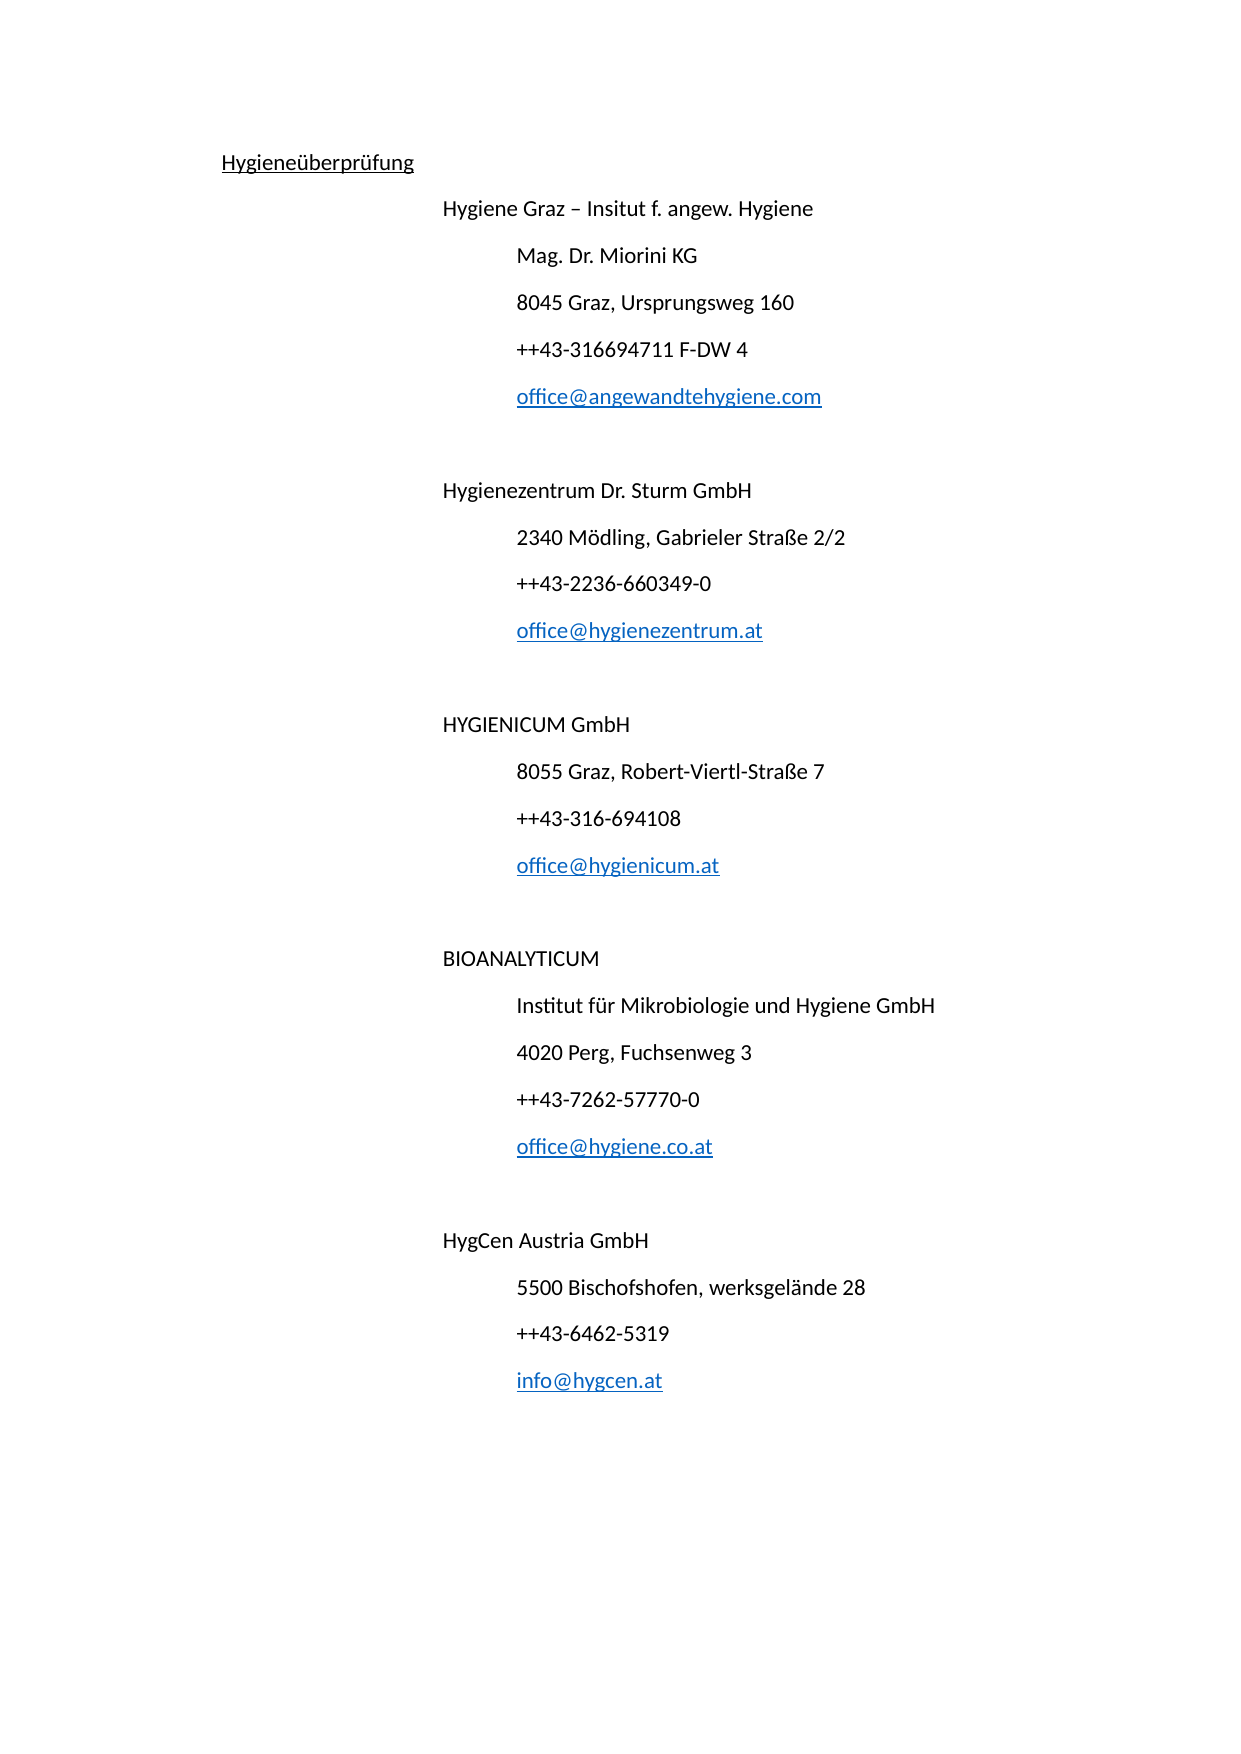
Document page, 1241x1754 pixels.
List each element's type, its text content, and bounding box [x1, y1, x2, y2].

text 8055 Graz, Robert-Viertl-Straße 7 [148, 757, 1093, 785]
text ++43-2236-660349-0 [148, 569, 1093, 597]
text BIOANALYTICUM [148, 944, 1093, 972]
text office@hygienicum.at [148, 851, 1093, 879]
text HYGIENICUM GmbH [148, 710, 1093, 738]
text office@angewandtehygiene.com [148, 382, 1093, 410]
text ++43-316-694108 [148, 804, 1093, 832]
text Institut für Mikrobiologie und Hygiene GmbH [148, 991, 1093, 1019]
text 8045 Graz, Ursprungsweg 160 [148, 288, 1093, 316]
text 5500 Bischofshofen, werksgelände 28 [148, 1273, 1093, 1301]
text HygCen Austria GmbH [148, 1226, 1093, 1254]
text ++43-316694711 F-DW 4 [148, 335, 1093, 363]
text 4020 Perg, Fuchsenweg 3 [148, 1038, 1093, 1066]
text office@hygienezentrum.at [148, 616, 1093, 644]
text ++43-6462-5319 [148, 1319, 1093, 1347]
text office@hygiene.co.at [148, 1132, 1093, 1160]
text Hygieneüberprüfung [148, 148, 1093, 176]
text Mag. Dr. Miorini KG [148, 241, 1093, 269]
text ++43-7262-57770-0 [443, 1085, 1093, 1113]
text Hygienezentrum Dr. Sturm GmbH [148, 476, 1093, 504]
text 2340 Mödling, Gabrieler Straße 2/2 [148, 523, 1093, 551]
text info@hygcen.at [148, 1366, 1093, 1394]
text Hygiene Graz – Insitut f. angew. Hygiene [148, 194, 1093, 222]
